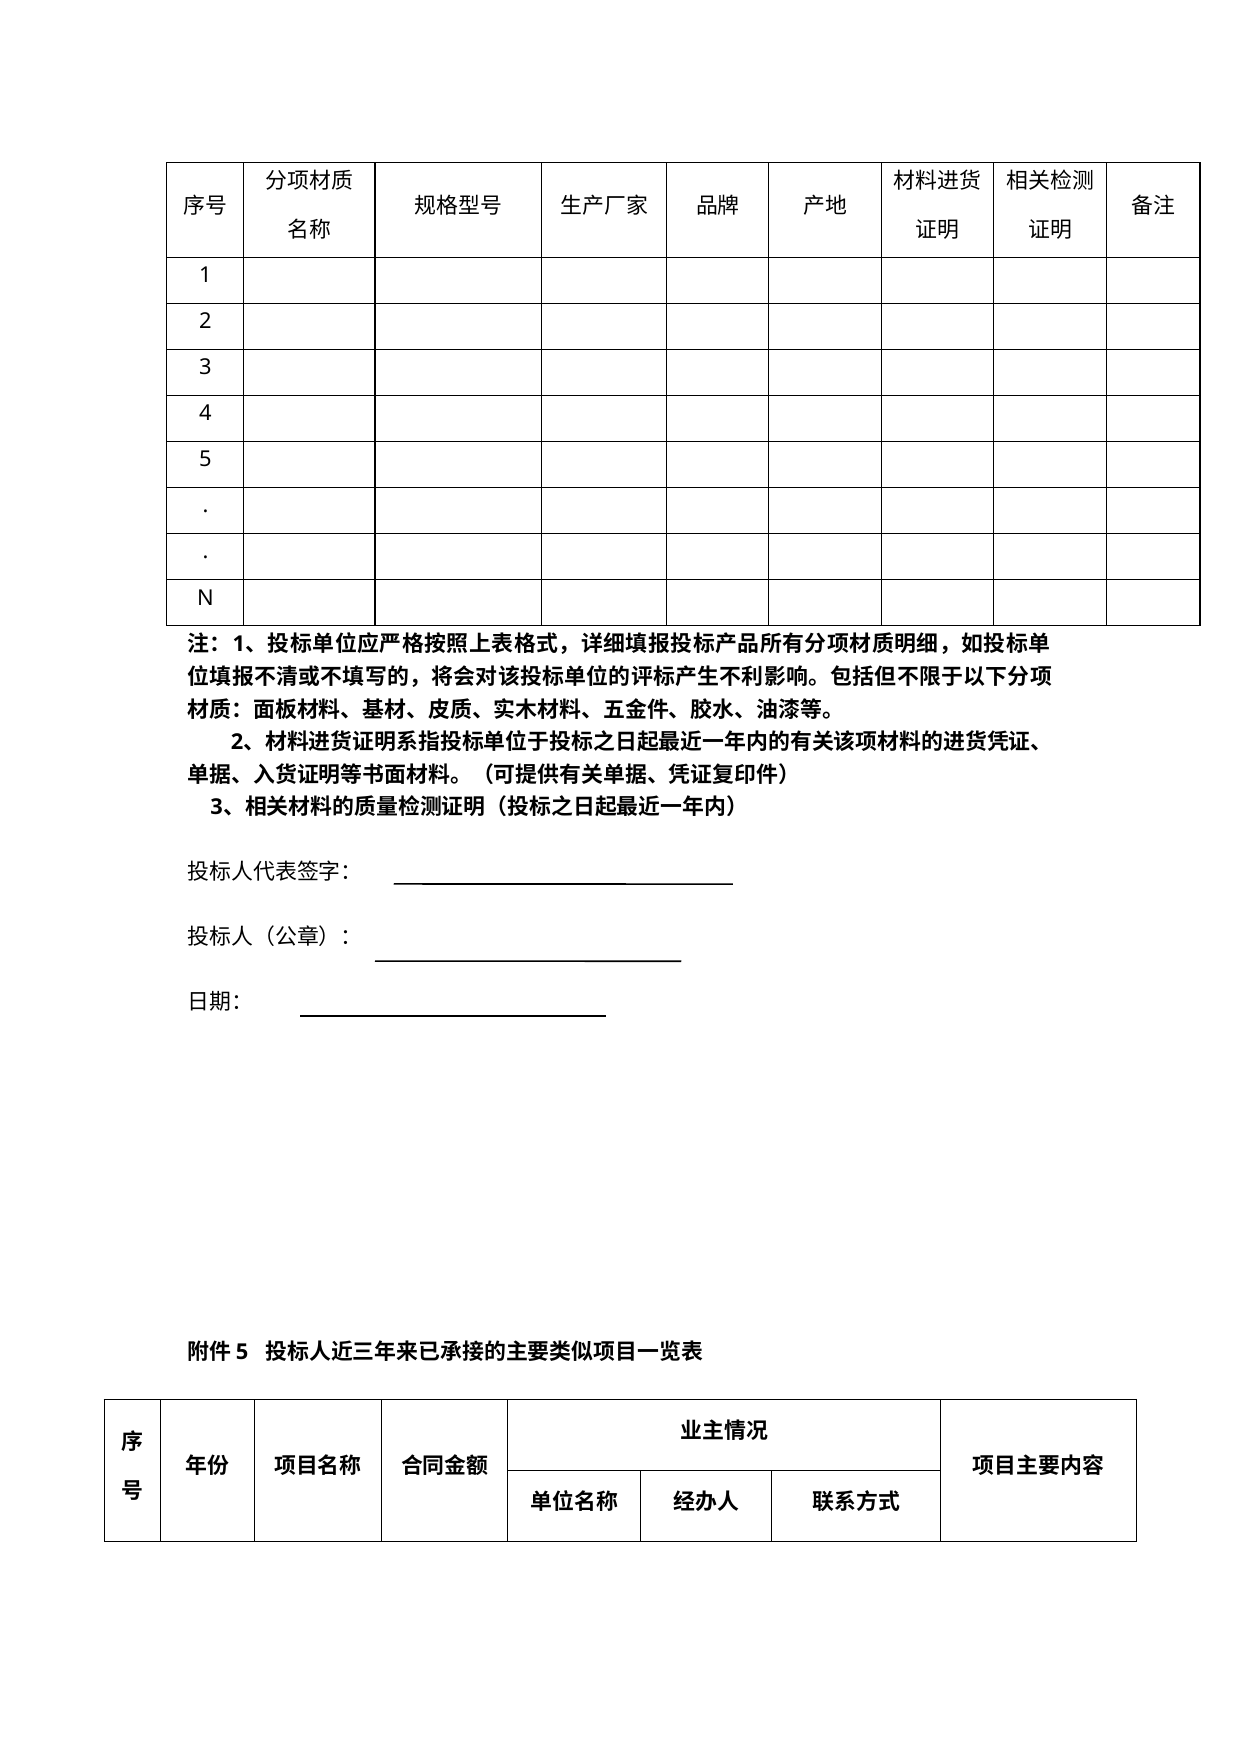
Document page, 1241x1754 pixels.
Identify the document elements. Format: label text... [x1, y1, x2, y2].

table_cell [667, 580, 768, 625]
table_cell [376, 396, 541, 441]
table_header 材料进货证明 [882, 163, 993, 257]
table_cell [1107, 396, 1199, 441]
text 2、材料进货证明系指投标单位于投标之日起最近一年内的有关该项材料的进货凭证、单据、入货证明等书面材料。（可提供有关单据、凭证复印件） [187, 724, 1053, 789]
table_cell 单位名称 [508, 1471, 640, 1541]
table_header 规格型号 [376, 163, 541, 257]
table_cell [994, 350, 1106, 395]
table_cell [376, 442, 541, 487]
table_cell 联系方式 [772, 1471, 940, 1541]
table_cell N [167, 580, 243, 625]
table_cell [376, 534, 541, 579]
table_cell [769, 350, 881, 395]
table_header 合同金额 [382, 1400, 507, 1541]
table_cell [542, 488, 666, 533]
table_cell [244, 350, 374, 395]
table_cell [994, 534, 1106, 579]
table_cell [882, 488, 993, 533]
table_cell [769, 534, 881, 579]
table_cell [667, 304, 768, 349]
table_cell [769, 304, 881, 349]
table_cell [542, 442, 666, 487]
table_cell 5 [167, 442, 243, 487]
table_header 生产厂家 [542, 163, 666, 257]
table_header 业主情况 [508, 1400, 940, 1470]
table_cell 3 [167, 350, 243, 395]
table_cell [542, 258, 666, 303]
table_header 分项材质名称 [244, 163, 374, 257]
text 投标人（公章）： [187, 919, 1053, 951]
text 附件5 投标人近三年来已承接的主要类似项目一览表 [187, 1334, 1053, 1366]
table_cell [882, 350, 993, 395]
table_cell 经办人 [641, 1471, 771, 1541]
table_cell 2 [167, 304, 243, 349]
table_cell [769, 488, 881, 533]
table_header 序号 [105, 1400, 160, 1541]
table_cell [769, 258, 881, 303]
table_header 项目名称 [255, 1400, 381, 1541]
table_cell [667, 442, 768, 487]
table_cell [542, 534, 666, 579]
table_cell [1107, 258, 1199, 303]
table_header 相关检测证明 [994, 163, 1106, 257]
table_cell [667, 396, 768, 441]
table_cell [376, 258, 541, 303]
text 3、相关材料的质量检测证明（投标之日起最近一年内） [187, 789, 1053, 821]
text 投标人代表签字： [187, 854, 1053, 886]
table_header 产地 [769, 163, 881, 257]
table_cell [244, 258, 374, 303]
table_cell [769, 442, 881, 487]
table_cell [1107, 534, 1199, 579]
table_cell [1107, 350, 1199, 395]
table_cell [882, 396, 993, 441]
table_cell [994, 396, 1106, 441]
table_header 序号 [167, 163, 243, 257]
table_cell [542, 396, 666, 441]
table_cell [882, 304, 993, 349]
text 注：1、投标单位应严格按照上表格式，详细填报投标产品所有分项材质明细，如投标单位填报不清或不填写的，将会对该投标单位的评标产生不利影响。包括但不限于以下分项材质：面板材料、基材、皮质、实木材料、五金件、胶水、油漆等。 [187, 626, 1053, 724]
table_cell [882, 258, 993, 303]
table_cell [376, 488, 541, 533]
table_cell [667, 488, 768, 533]
table_cell [542, 304, 666, 349]
table_cell [667, 350, 768, 395]
table_cell [769, 580, 881, 625]
table_cell [542, 580, 666, 625]
table_cell [376, 580, 541, 625]
table_cell [994, 488, 1106, 533]
table_cell . [167, 534, 243, 579]
table_header 品牌 [667, 163, 768, 257]
table_header 年份 [161, 1400, 254, 1541]
table_cell [667, 258, 768, 303]
table_cell [244, 396, 374, 441]
table_cell [994, 304, 1106, 349]
table_cell . [167, 488, 243, 533]
table_cell [882, 580, 993, 625]
table_cell [882, 534, 993, 579]
table_cell [376, 304, 541, 349]
table_cell [769, 396, 881, 441]
table_header 项目主要内容 [941, 1400, 1136, 1541]
table_cell [994, 258, 1106, 303]
table_cell [1107, 580, 1199, 625]
table_cell [994, 580, 1106, 625]
table_cell [244, 442, 374, 487]
table_cell [244, 580, 374, 625]
table_cell [244, 488, 374, 533]
table_cell 4 [167, 396, 243, 441]
table_cell [1107, 488, 1199, 533]
table_cell 1 [167, 258, 243, 303]
table_cell [1107, 304, 1199, 349]
table_cell [542, 350, 666, 395]
table_cell [882, 442, 993, 487]
text 日期： [187, 984, 1053, 1016]
table_cell [994, 442, 1106, 487]
table_cell [667, 534, 768, 579]
table_cell [244, 534, 374, 579]
table_cell [244, 304, 374, 349]
table_cell [1107, 442, 1199, 487]
table_header 备注 [1107, 163, 1199, 257]
table_cell [376, 350, 541, 395]
